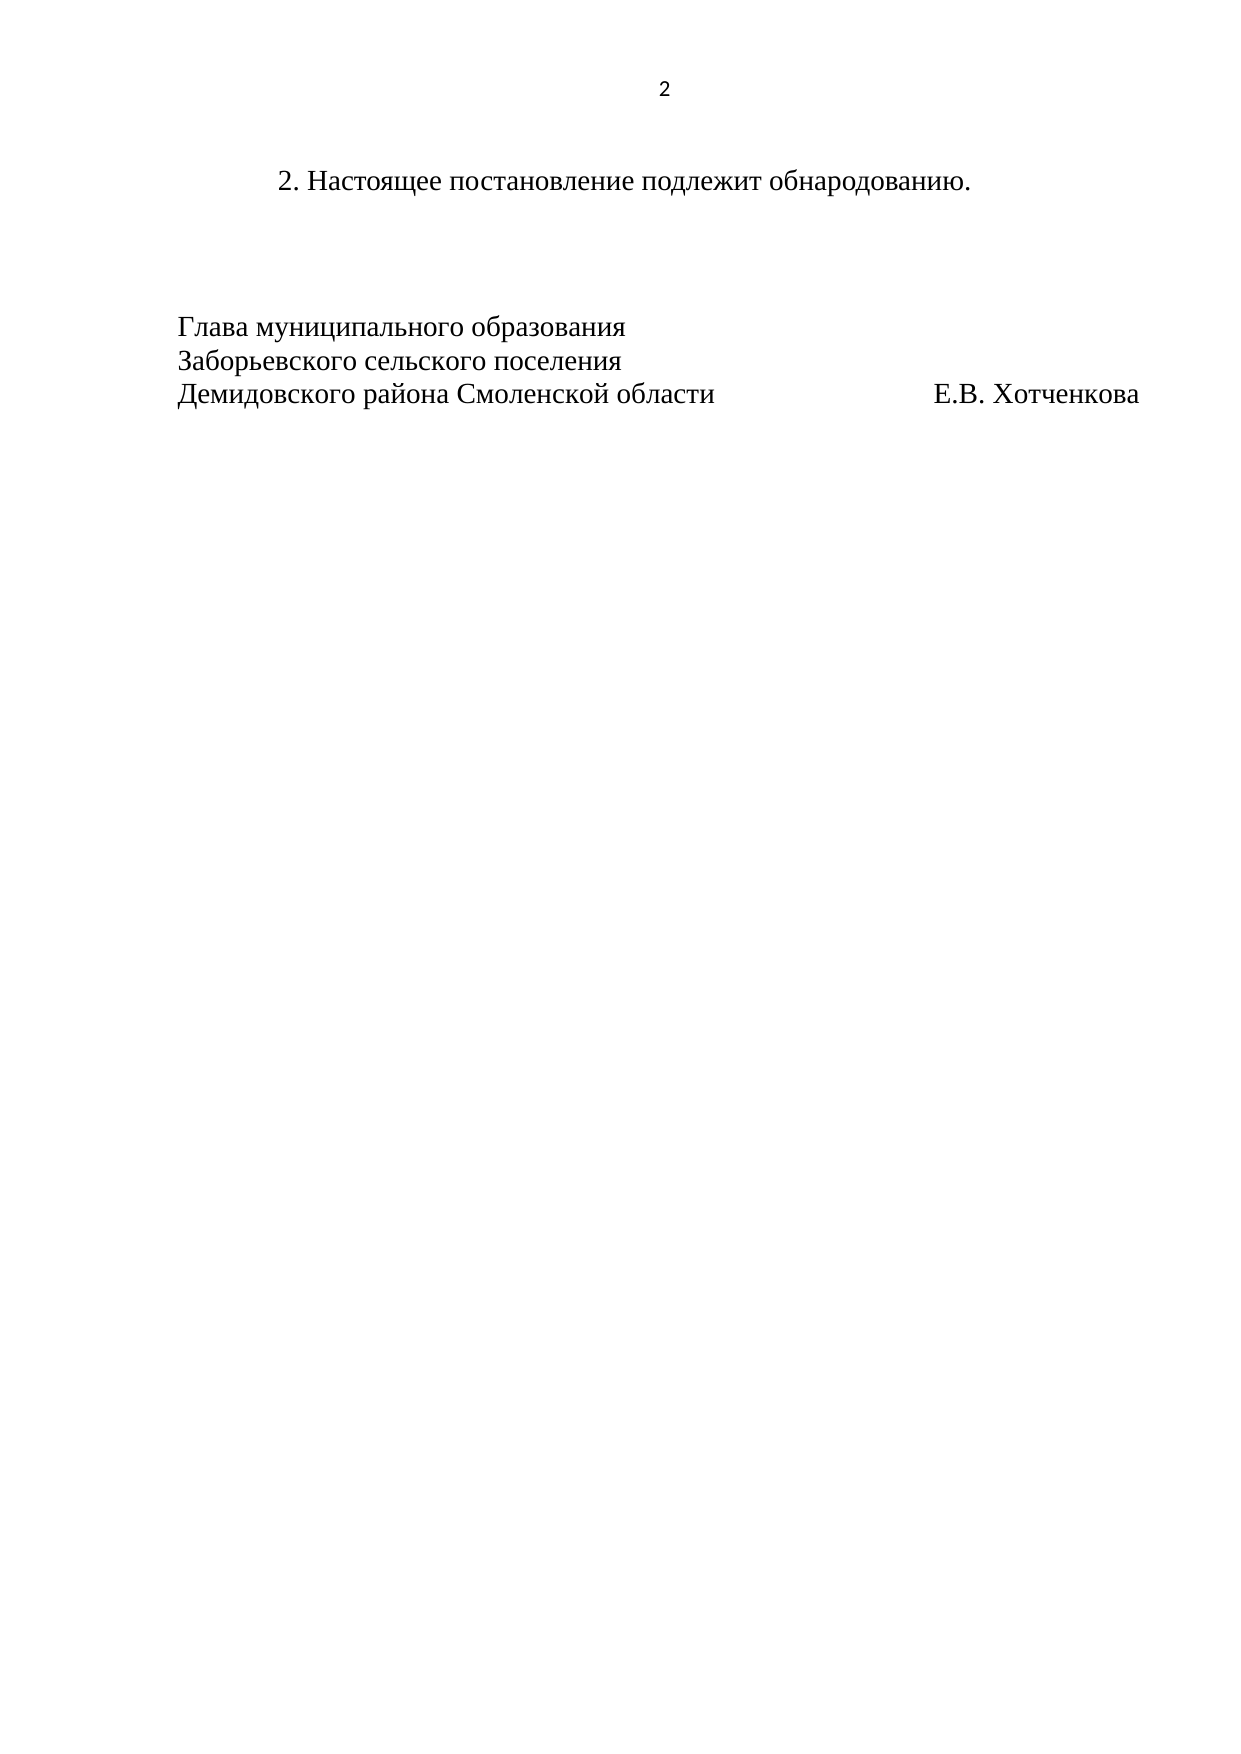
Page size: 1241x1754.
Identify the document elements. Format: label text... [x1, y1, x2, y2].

text Демидовского района Смоленской области Е.В. Хотченкова [177, 376, 1152, 410]
text Глава муниципального образования [177, 309, 1152, 343]
text 2. Настоящее постановление подлежит обнародованию. [207, 163, 1152, 197]
text Заборьевского сельского поселения [177, 343, 1152, 376]
